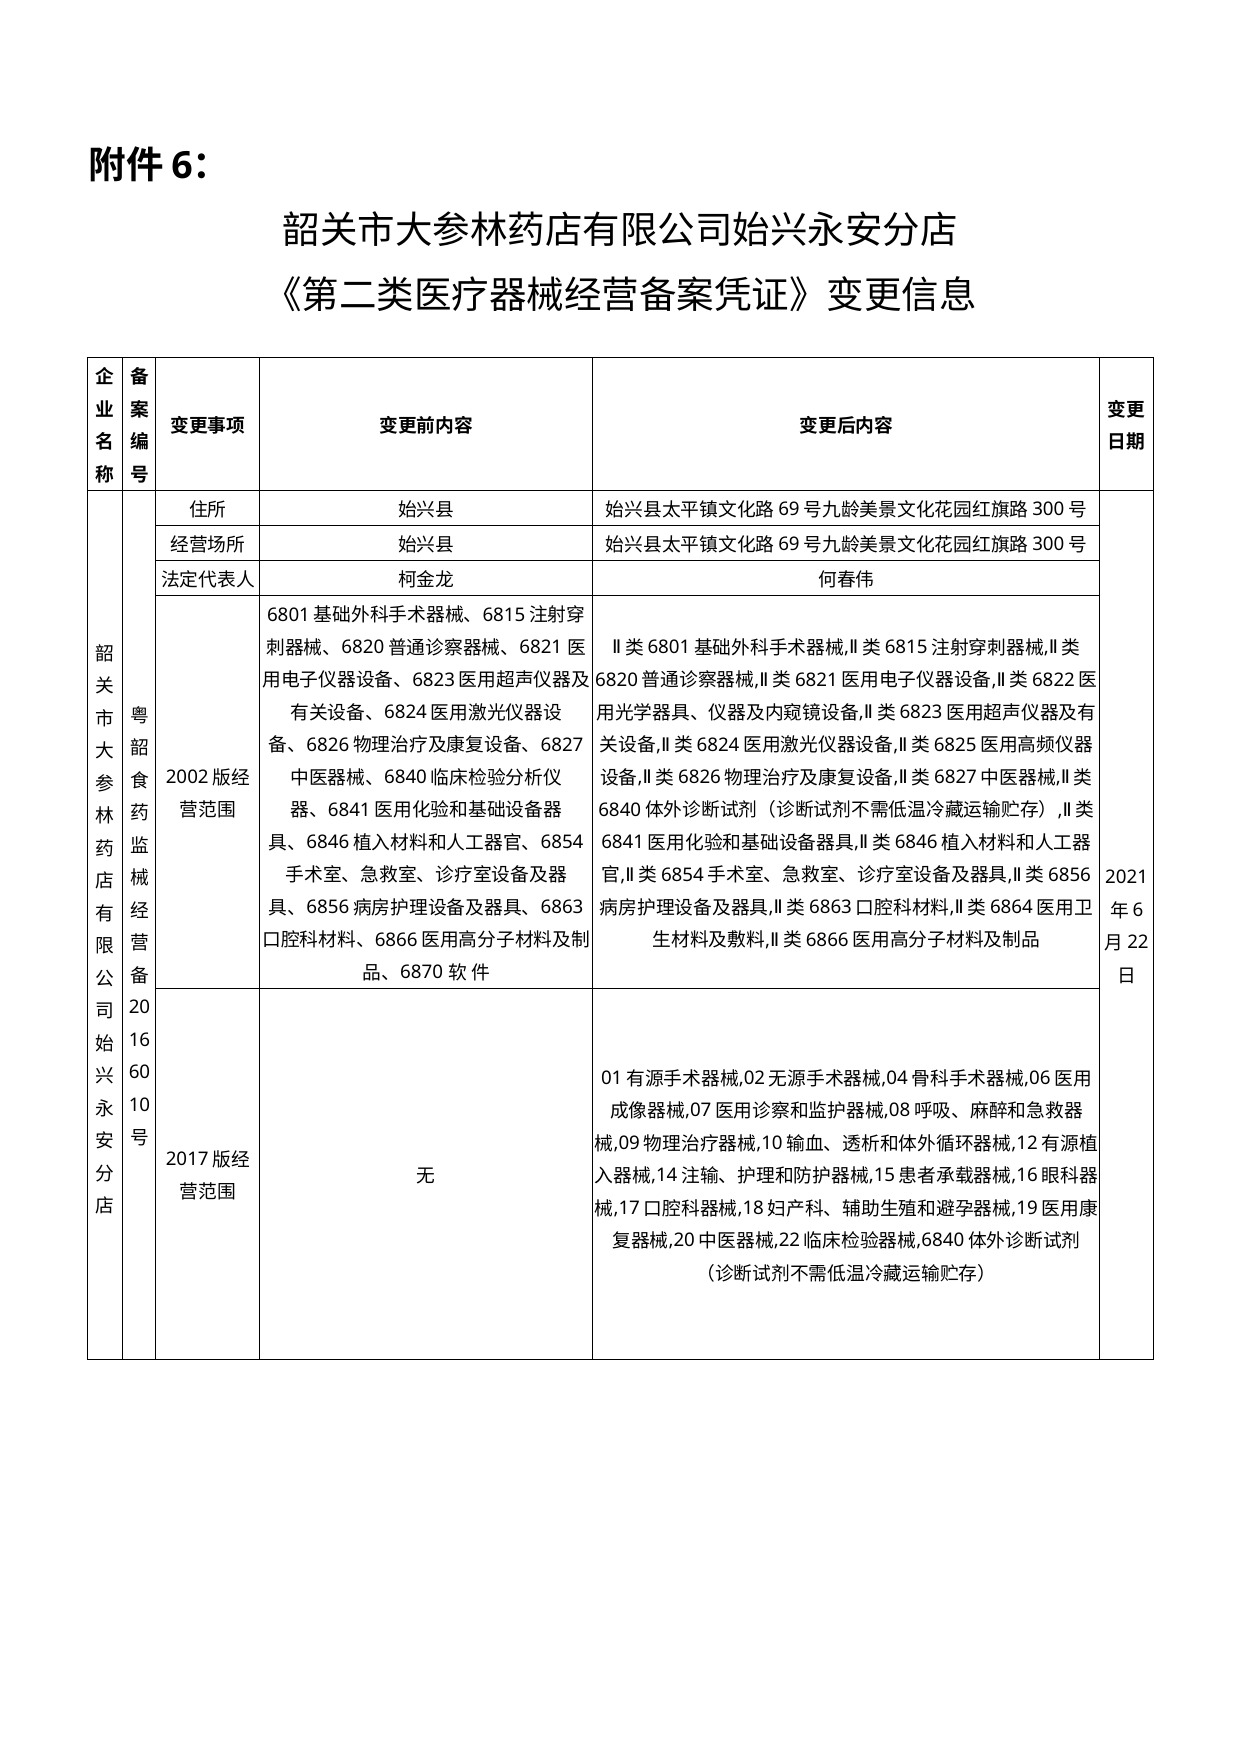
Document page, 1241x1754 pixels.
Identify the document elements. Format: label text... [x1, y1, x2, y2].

table_header 企业名称 [88, 358, 122, 489]
table_cell 6801基础外科手术器械、6815注射穿刺器械、6820普通诊察器械、6821 医用电子仪器设备、6823医用超声仪器及有关设备、6824医用激光仪器设备、6826物理治疗及康复设备、6827中医器械、6840临床检验分析仪器、6841医用化验和基础设备器具、6846植入材料和人工器官、6854手术室、急救室、诊疗室设备及器具、6856病房护理设备及器具、6863口腔科材料、6866医用高分子材料及制品、6870 软 件 [260, 596, 592, 987]
subtitle 《第二类医疗器械经营备案凭证》变更信息 [88, 259, 1152, 324]
table_cell 住所 [156, 491, 259, 525]
table_cell 始兴县 [260, 526, 592, 560]
table_cell 始兴县太平镇文化路69号九龄美景文化花园红旗路300号 [593, 526, 1099, 560]
table_cell 柯金龙 [260, 561, 592, 595]
table_cell 始兴县 [260, 491, 592, 525]
table_cell 无 [260, 989, 592, 1358]
subtitle 附件6： [88, 129, 1152, 194]
table_cell 2021年6月22日 [1100, 491, 1153, 1358]
table_cell 2017版经营范围 [156, 989, 259, 1358]
table_cell 2002版经营范围 [156, 596, 259, 987]
table_header 变更后内容 [593, 358, 1099, 489]
table_cell Ⅱ类6801基础外科手术器械,Ⅱ类6815注射穿刺器械,Ⅱ类6820普通诊察器械,Ⅱ类6821医用电子仪器设备,Ⅱ类6822医用光学器具、仪器及内窥镜设备,Ⅱ类6823医用超声仪器及有关设备,Ⅱ类6824医用激光仪器设备,Ⅱ类6825医用高频仪器设备,Ⅱ类6826物理治疗及康复设备,Ⅱ类6827中医器械,Ⅱ类6840体外诊断试剂（诊断试剂不需低温冷藏运输贮存）,Ⅱ类6841医用化验和基础设备器具,Ⅱ类6846植入材料和人工器官,Ⅱ类6854手术室、急救室、诊疗室设备及器具,Ⅱ类6856病房护理设备及器具,Ⅱ类6863口腔科材料,Ⅱ类6864医用卫生材料及敷料,Ⅱ类6866医用高分子材料及制品 [593, 596, 1099, 987]
table_cell 经营场所 [156, 526, 259, 560]
table_header 备案编号 [123, 358, 155, 489]
table_cell 01有源手术器械,02无源手术器械,04骨科手术器械,06医用成像器械,07医用诊察和监护器械,08呼吸、麻醉和急救器械,09物理治疗器械,10输血、透析和体外循环器械,12有源植入器械,14注输、护理和防护器械,15患者承载器械,16眼科器械,17口腔科器械,18妇产科、辅助生殖和避孕器械,19医用康复器械,20中医器械,22临床检验器械,6840体外诊断试剂（诊断试剂不需低温冷藏运输贮存） [593, 989, 1099, 1358]
table_header 变更前内容 [260, 358, 592, 489]
table_cell 韶关市大参林药店有限公司始兴永安分店 [88, 491, 122, 1358]
table_cell 始兴县太平镇文化路69号九龄美景文化花园红旗路300号 [593, 491, 1099, 525]
subtitle 韶关市大参林药店有限公司始兴永安分店 [88, 194, 1152, 259]
table_cell 法定代表人 [156, 561, 259, 595]
table_cell 何春伟 [593, 561, 1099, 595]
table_header 变更事项 [156, 358, 259, 489]
table_header 变更日期 [1100, 358, 1153, 489]
table_cell 粤韶食药监械经营备20166010号 [123, 491, 155, 1358]
